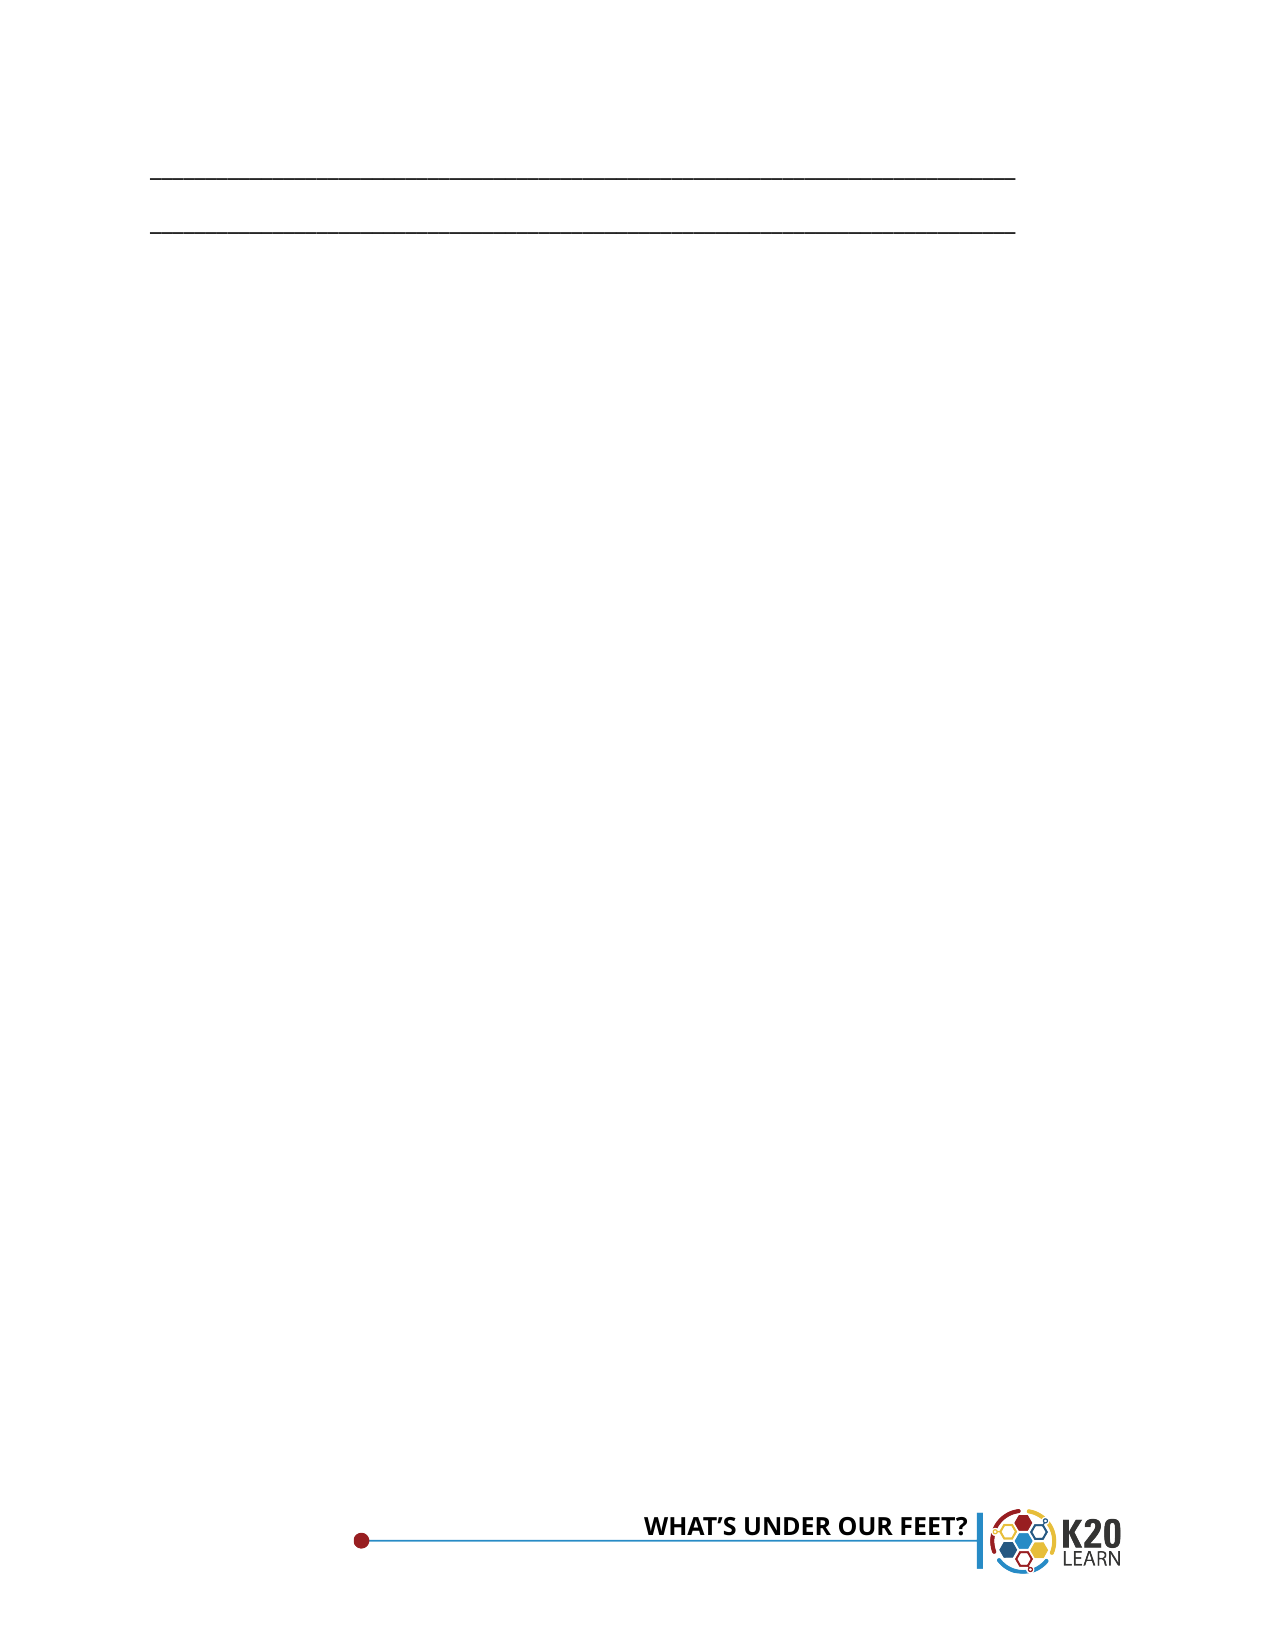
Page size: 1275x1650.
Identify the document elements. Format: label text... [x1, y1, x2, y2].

text ______________________________________________________________________________ [150, 150, 1125, 184]
text ______________________________________________________________________________ [150, 203, 1125, 237]
picture [353, 1509, 1121, 1574]
